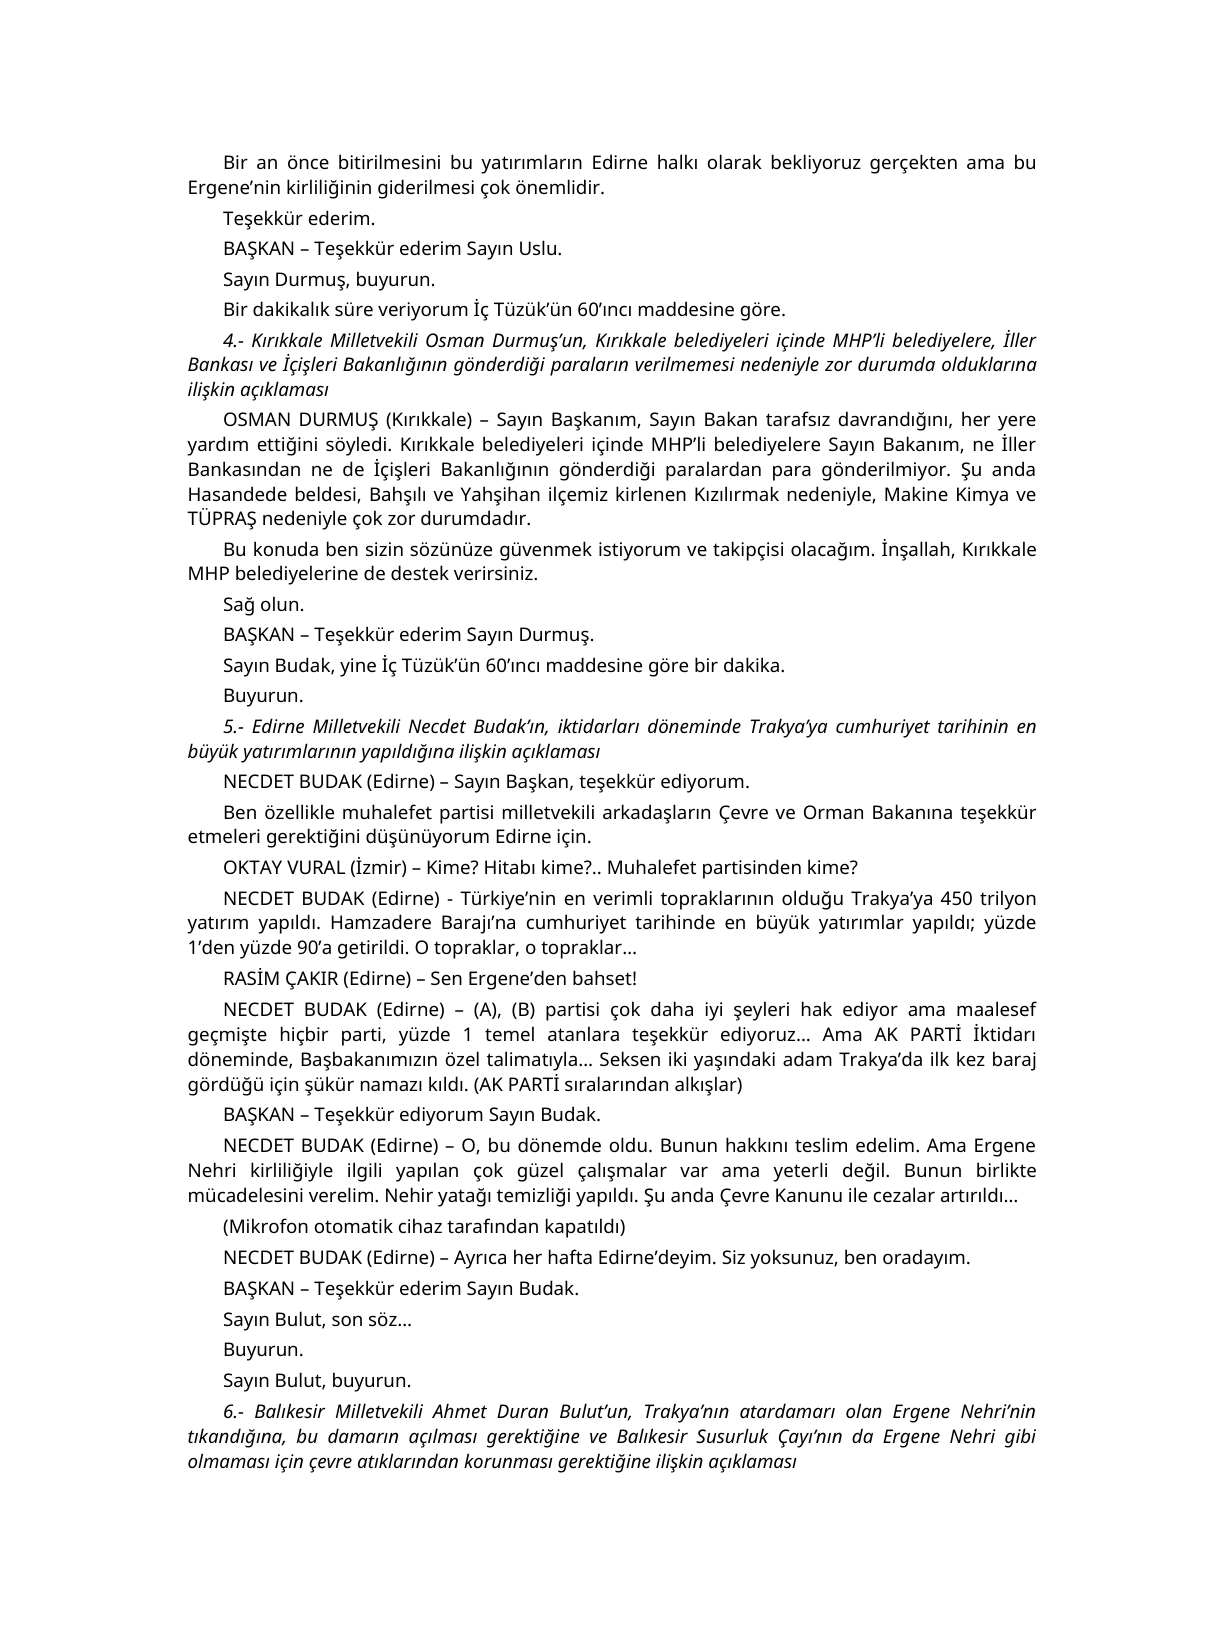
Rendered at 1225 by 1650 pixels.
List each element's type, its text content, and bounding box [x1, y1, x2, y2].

text Sayın Bulut, son söz… [187, 1306, 1037, 1331]
text BAŞKAN – Teşekkür ederim Sayın Durmuş. [187, 622, 1037, 647]
text Buyurun. [187, 683, 1037, 708]
text NECDET BUDAK (Edirne) – O, bu dönemde oldu. Bunun hakkını teslim edelim. Ama Ergene Nehri kirliliğiyle ilgili yapılan çok güzel çalışmalar var ama yeterli değil. Bunun birlikte mücadelesini verelim. Nehir yatağı temizliği yapıldı. Şu anda Çevre Kanunu ile cezalar artırıldı… [187, 1133, 1037, 1208]
text 4.- Kırıkkale Milletvekili Osman Durmuş’un, Kırıkkale belediyeleri içinde MHP’li belediyelere, İller Bankası ve İçişleri Bakanlığının gönderdiği paraların verilmemesi nedeniyle zor durumda olduklarına ilişkin açıklaması [187, 327, 1037, 401]
text Sayın Budak, yine İç Tüzük’ün 60’ıncı maddesine göre bir dakika. [187, 653, 1037, 677]
text BAŞKAN – Teşekkür ediyorum Sayın Budak. [187, 1102, 1037, 1127]
text Bir dakikalık süre veriyorum İç Tüzük’ün 60’ıncı maddesine göre. [187, 297, 1037, 321]
text NECDET BUDAK (Edirne) – (A), (B) partisi çok daha iyi şeyleri hak ediyor ama maalesef geçmişte hiçbir parti, yüzde 1 temel atanlara teşekkür ediyoruz… Ama AK PARTİ İktidarı döneminde, Başbakanımızın özel talimatıyla… Seksen iki yaşındaki adam Trakya’da ilk kez baraj gördüğü için şükür namazı kıldı. (AK PARTİ sıralarından alkışlar) [187, 996, 1037, 1096]
text OSMAN DURMUŞ (Kırıkkale) – Sayın Başkanım, Sayın Bakan tarafsız davrandığını, her yere yardım ettiğini söyledi. Kırıkkale belediyeleri içinde MHP’li belediyelere Sayın Bakanım, ne İller Bankasından ne de İçişleri Bakanlığının gönderdiği paralardan para gönderilmiyor. Şu anda Hasandede beldesi, Bahşılı ve Yahşihan ilçemiz kirlenen Kızılırmak nedeniyle, Makine Kimya ve TÜPRAŞ nedeniyle çok zor durumdadır. [187, 407, 1037, 531]
text Sayın Bulut, buyurun. [187, 1368, 1037, 1393]
text 5.- Edirne Milletvekili Necdet Budak’ın, iktidarları döneminde Trakya’ya cumhuriyet tarihinin en büyük yatırımlarının yapıldığına ilişkin açıklaması [187, 714, 1037, 763]
text RASİM ÇAKIR (Edirne) – Sen Ergene’den bahset! [187, 965, 1037, 990]
text OKTAY VURAL (İzmir) – Kime? Hitabı kime?.. Muhalefet partisinden kime? [187, 855, 1037, 879]
text BAŞKAN – Teşekkür ederim Sayın Uslu. [187, 236, 1037, 260]
text 6.- Balıkesir Milletvekili Ahmet Duran Bulut’un, Trakya’nın atardamarı olan Ergene Nehri’nin tıkandığına, bu damarın açılması gerektiğine ve Balıkesir Susurluk Çayı’nın da Ergene Nehri gibi olmaması için çevre atıklarından korunması gerektiğine ilişkin açıklaması [187, 1398, 1037, 1473]
text BAŞKAN – Teşekkür ederim Sayın Budak. [187, 1275, 1037, 1300]
text Bu konuda ben sizin sözünüze güvenmek istiyorum ve takipçisi olacağım. İnşallah, Kırıkkale MHP belediyelerine de destek verirsiniz. [187, 536, 1037, 586]
text NECDET BUDAK (Edirne) - Türkiye’nin en verimli topraklarının olduğu Trakya’ya 450 trilyon yatırım yapıldı. Hamzadere Barajı’na cumhuriyet tarihinde en büyük yatırımlar yapıldı; yüzde 1’den yüzde 90’a getirildi. O topraklar, o topraklar… [187, 885, 1037, 959]
text NECDET BUDAK (Edirne) – Sayın Başkan, teşekkür ediyorum. [187, 769, 1037, 794]
text Buyurun. [187, 1337, 1037, 1362]
text Bir an önce bitirilmesini bu yatırımların Edirne halkı olarak bekliyoruz gerçekten ama bu Ergene’nin kirliliğinin giderilmesi çok önemlidir. [187, 150, 1037, 199]
text (Mikrofon otomatik cihaz tarafından kapatıldı) [187, 1213, 1037, 1238]
text Ben özellikle muhalefet partisi milletvekili arkadaşların Çevre ve Orman Bakanına teşekkür etmeleri gerektiğini düşünüyorum Edirne için. [187, 799, 1037, 849]
text Sağ olun. [187, 592, 1037, 616]
text Teşekkür ederim. [187, 205, 1037, 230]
text Sayın Durmuş, buyurun. [187, 266, 1037, 291]
text NECDET BUDAK (Edirne) – Ayrıca her hafta Edirne’deyim. Siz yoksunuz, ben oradayım. [187, 1244, 1037, 1269]
